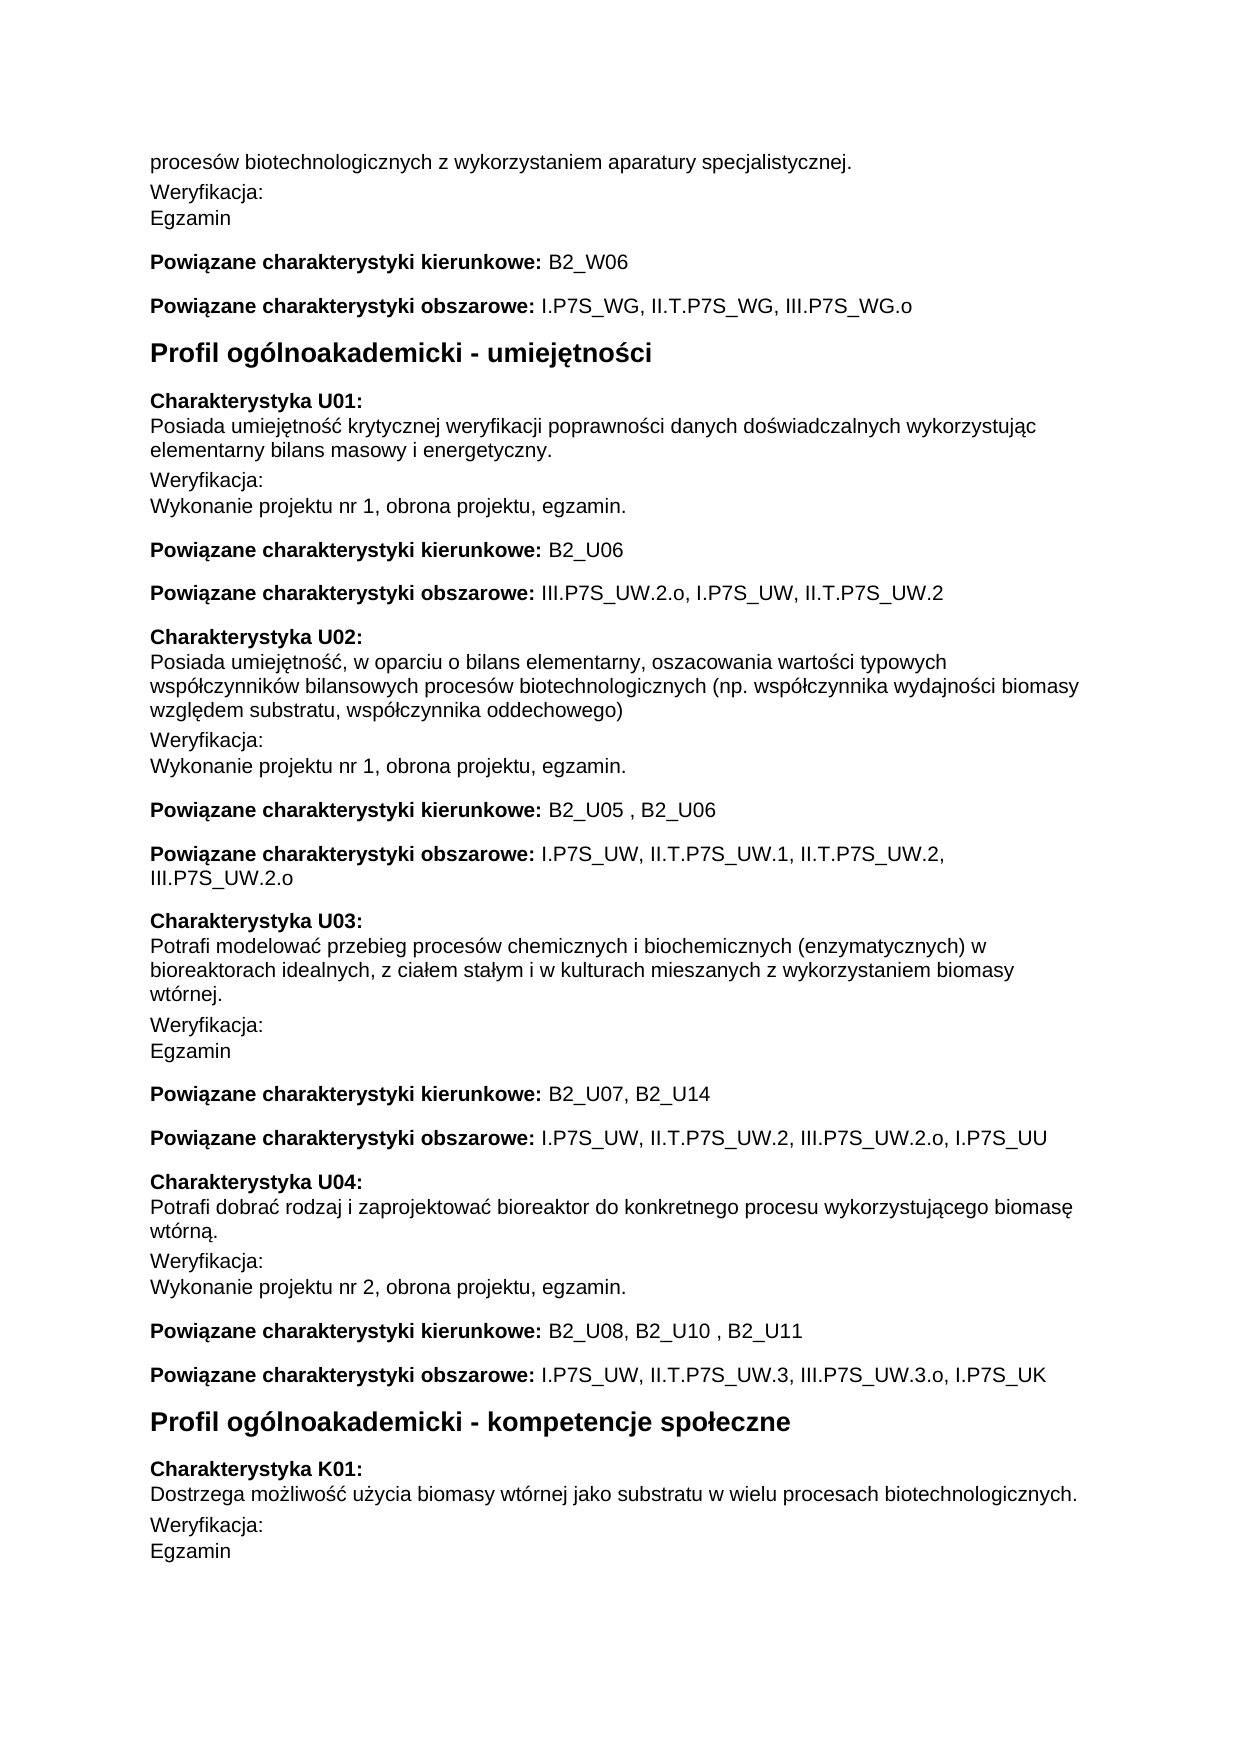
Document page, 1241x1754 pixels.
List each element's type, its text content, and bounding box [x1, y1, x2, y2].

text Powiązane charakterystyki kierunkowe: B2_U05 , B2_U06 [150, 798, 1090, 822]
text Powiązane charakterystyki obszarowe: III.P7S_UW.2.o, I.P7S_UW, II.T.P7S_UW.2 [150, 581, 1090, 605]
subtitle Profil ogólnoakademicki - kompetencje społeczne [150, 1406, 1090, 1437]
text Weryfikacja: [150, 1249, 1090, 1273]
text Posiada umiejętność krytycznej weryfikacji poprawności danych doświadczalnych wykorzystując elementarny bilans masowy i energetyczny. [150, 413, 1090, 461]
text Potrafi modelować przebieg procesów chemicznych i biochemicznych (enzymatycznych) w bioreaktorach idealnych, z ciałem stałym i w kulturach mieszanych z wykorzystaniem biomasy wtórnej. [150, 934, 1090, 1006]
text Wykonanie projektu nr 1, obrona projektu, egzamin. [150, 754, 1090, 778]
text Weryfikacja: [150, 180, 1090, 204]
text Egzamin [150, 1538, 1090, 1562]
subtitle Profil ogólnoakademicki - umiejętności [150, 337, 1090, 369]
text Powiązane charakterystyki obszarowe: I.P7S_UW, II.T.P7S_UW.3, III.P7S_UW.3.o, I.P7S_UK [150, 1362, 1090, 1386]
text Powiązane charakterystyki obszarowe: I.P7S_WG, II.T.P7S_WG, III.P7S_WG.o [150, 294, 1090, 318]
text Charakterystyka U02: [150, 625, 1090, 649]
text Wykonanie projektu nr 2, obrona projektu, egzamin. [150, 1275, 1090, 1299]
text Wykonanie projektu nr 1, obrona projektu, egzamin. [150, 494, 1090, 518]
text Powiązane charakterystyki kierunkowe: B2_U07, B2_U14 [150, 1082, 1090, 1106]
text Charakterystyka U01: [150, 388, 1090, 412]
text Powiązane charakterystyki obszarowe: I.P7S_UW, II.T.P7S_UW.2, III.P7S_UW.2.o, I.P7S_UU [150, 1126, 1090, 1150]
text Charakterystyka K01: [150, 1457, 1090, 1481]
text Weryfikacja: [150, 468, 1090, 492]
text Charakterystyka U03: [150, 909, 1090, 933]
text Powiązane charakterystyki kierunkowe: B2_W06 [150, 250, 1090, 274]
text Potrafi dobrać rodzaj i zaprojektować bioreaktor do konkretnego procesu wykorzystującego biomasę wtórną. [150, 1195, 1090, 1243]
text Dostrzega możliwość użycia biomasy wtórnej jako substratu w wielu procesach biotechnologicznych. [150, 1482, 1090, 1506]
text Weryfikacja: [150, 728, 1090, 752]
text Powiązane charakterystyki kierunkowe: B2_U06 [150, 537, 1090, 561]
text Weryfikacja: [150, 1512, 1090, 1536]
text Weryfikacja: [150, 1012, 1090, 1036]
text Charakterystyka U04: [150, 1170, 1090, 1194]
text Egzamin [150, 1038, 1090, 1062]
text Powiązane charakterystyki kierunkowe: B2_U08, B2_U10 , B2_U11 [150, 1319, 1090, 1343]
text Egzamin [150, 206, 1090, 230]
text Powiązane charakterystyki obszarowe: I.P7S_UW, II.T.P7S_UW.1, II.T.P7S_UW.2, III.P7S_UW.2.o [150, 842, 1090, 889]
text Posiada umiejętność, w oparciu o bilans elementarny, oszacowania wartości typowych współczynników bilansowych procesów biotechnologicznych (np. współczynnika wydajności biomasy względem substratu, współczynnika oddechowego) [150, 650, 1090, 722]
